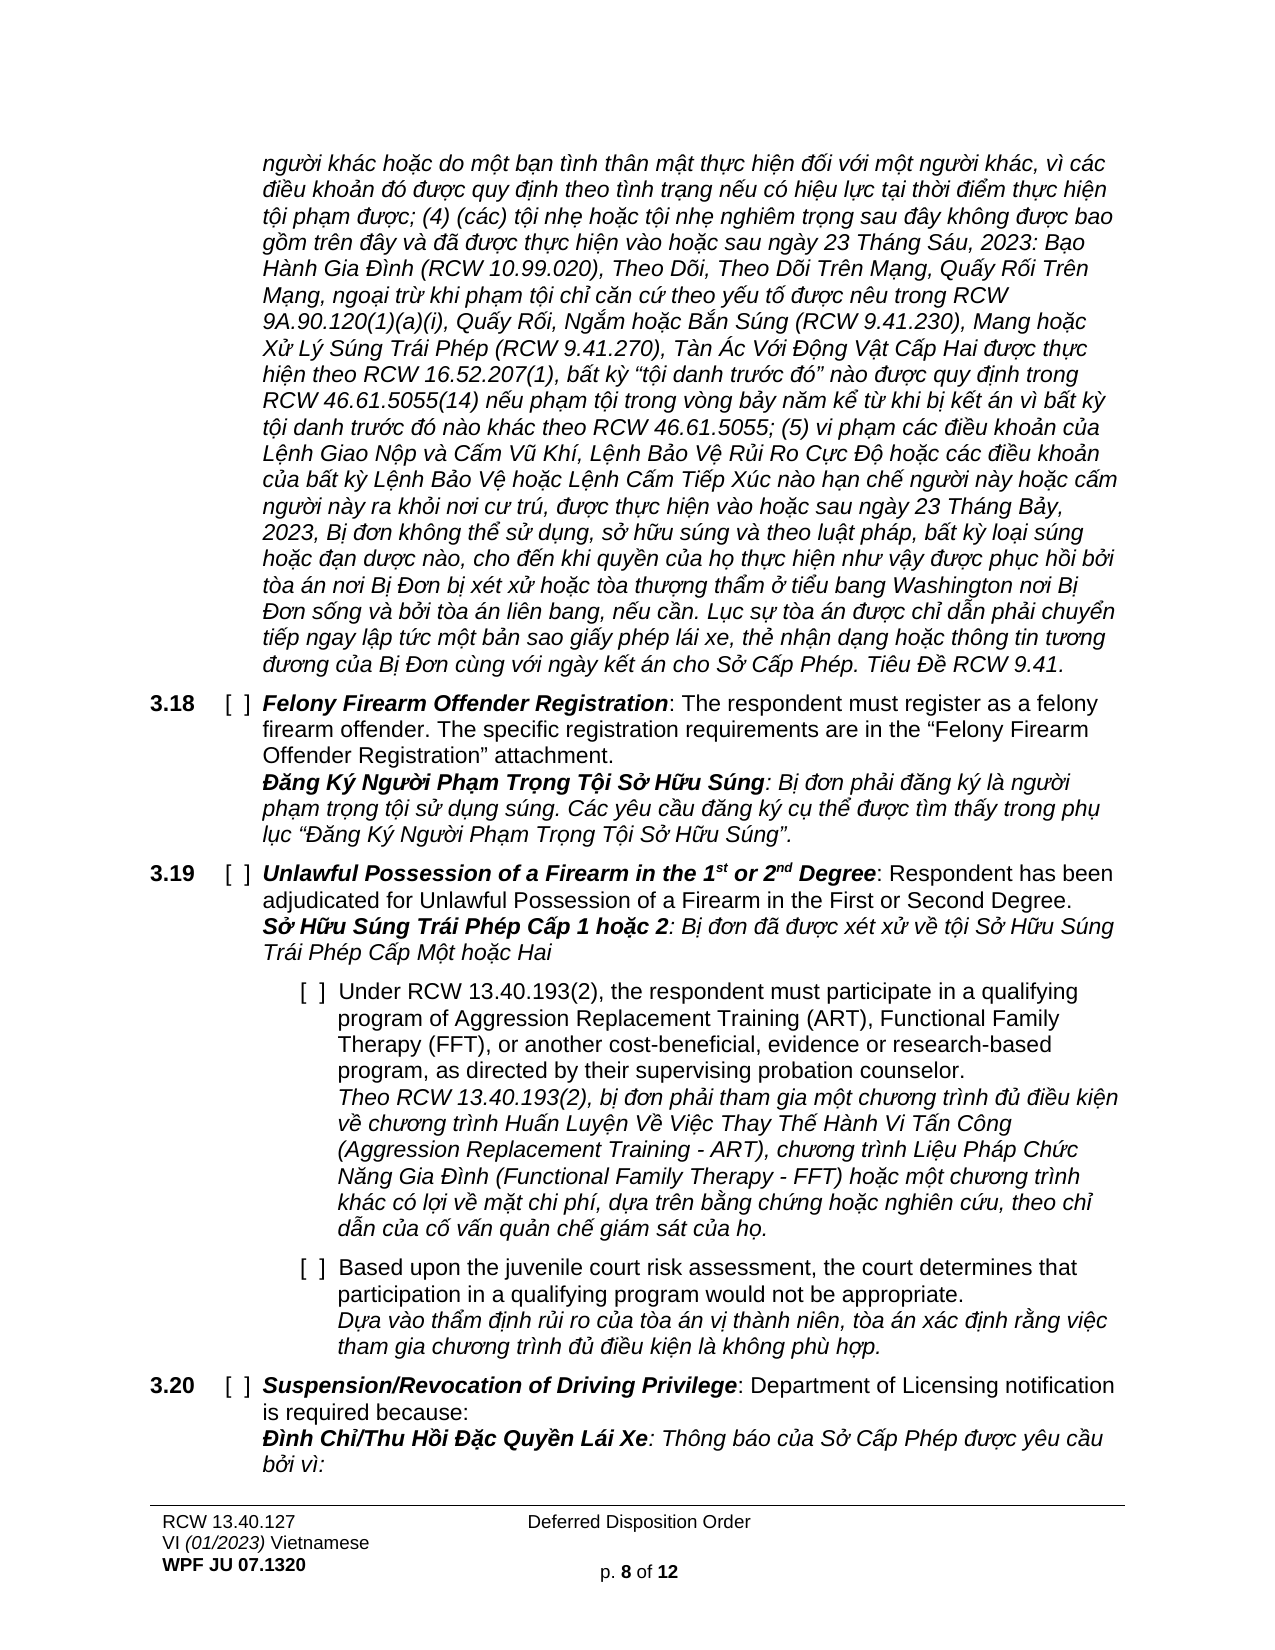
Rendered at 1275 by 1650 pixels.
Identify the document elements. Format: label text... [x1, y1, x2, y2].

text 3.19 [ ] Unlawful Possession of a Firearm in the 1st or 2nd Degree: Respondent has been adjudicated for Unlawful Possession of a Firearm in the First or Second Degree. [150, 860, 1125, 913]
list Đăng Ký Người Phạm Trọng Tội Sở Hữu Súng: Bị đơn phải đăng ký là người phạm trọng tội sử dụng súng. Các yêu cầu đăng ký cụ thể được tìm thấy trong phụ lục “Đăng Ký Người Phạm Trọng Tội Sở Hữu Súng”. [150, 769, 1125, 848]
text [ ] Based upon the juvenile court risk assessment, the court determines that participation in a qualifying program would not be appropriate. [300, 1254, 1125, 1307]
text Theo RCW 13.40.193(2), bị đơn phải tham gia một chương trình đủ điều kiện về chương trình Huấn Luyện Về Việc Thay Thế Hành Vi Tấn Công (Aggression Replacement Training - ART), chương trình Liệu Pháp Chức Năng Gia Đình (Functional Family Therapy - FFT) hoặc một chương trình khác có lợi về mặt chi phí, dựa trên bằng chứng hoặc nghiên cứu, theo chỉ dẫn của cố vấn quản chế giám sát của họ. [300, 1083, 1125, 1242]
text 3.20 [ ] Suspension/Revocation of Driving Privilege: Department of Licensing notification is required because: [150, 1372, 1125, 1425]
text Sở Hữu Súng Trái Phép Cấp 1 hoặc 2: Bị đơn đã được xét xử về tội Sở Hữu Súng Trái Phép Cấp Một hoặc Hai [150, 913, 1125, 966]
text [150, 150, 1125, 677]
list 3.18 [ ] Felony Firearm Offender Registration: The respondent must register as a felony firearm offender. The specific registration requirements are in the “Felony Firearm Offender Registration” attachment. [150, 689, 1125, 769]
text Dựa vào thẩm định rủi ro của tòa án vị thành niên, tòa án xác định rằng việc tham gia chương trình đủ điều kiện là không phù hợp. [300, 1307, 1125, 1359]
text [ ] Under RCW 13.40.193(2), the respondent must participate in a qualifying program of Aggression Replacement Training (ART), Functional Family Therapy (FFT), or another cost-beneficial, evidence or research-based program, as directed by their supervising probation counselor. [300, 978, 1125, 1083]
text Đình Chỉ/Thu Hồi Đặc Quyền Lái Xe: Thông báo của Sở Cấp Phép được yêu cầu bởi vì: [150, 1425, 1125, 1477]
